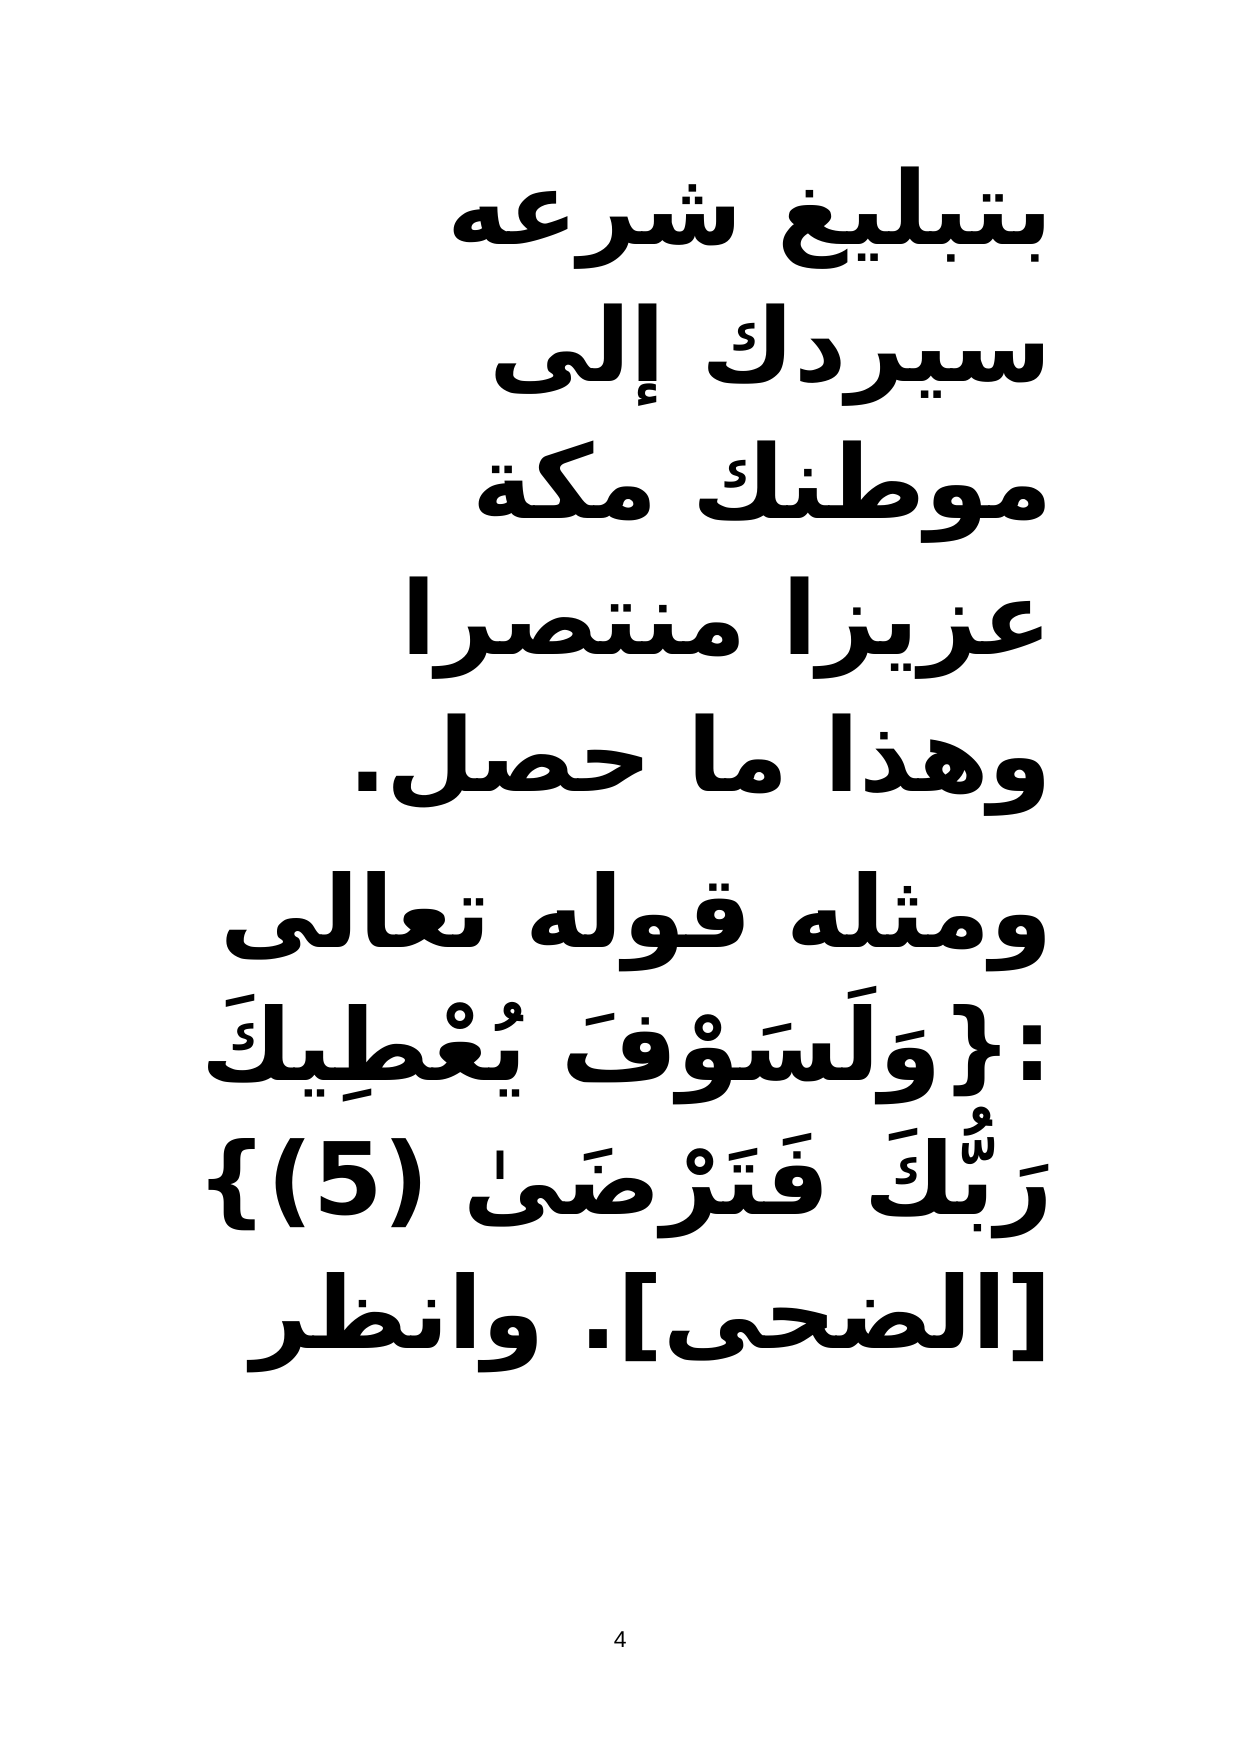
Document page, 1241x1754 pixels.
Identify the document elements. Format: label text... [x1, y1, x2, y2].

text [187, 150, 1053, 816]
text ومثله قوله تعالى :{وَلَسَوْفَ يُعْطِيكَ رَبُّكَ فَتَرْضَىٰ (5)}[الضحى]. وانظر [187, 854, 1053, 1372]
